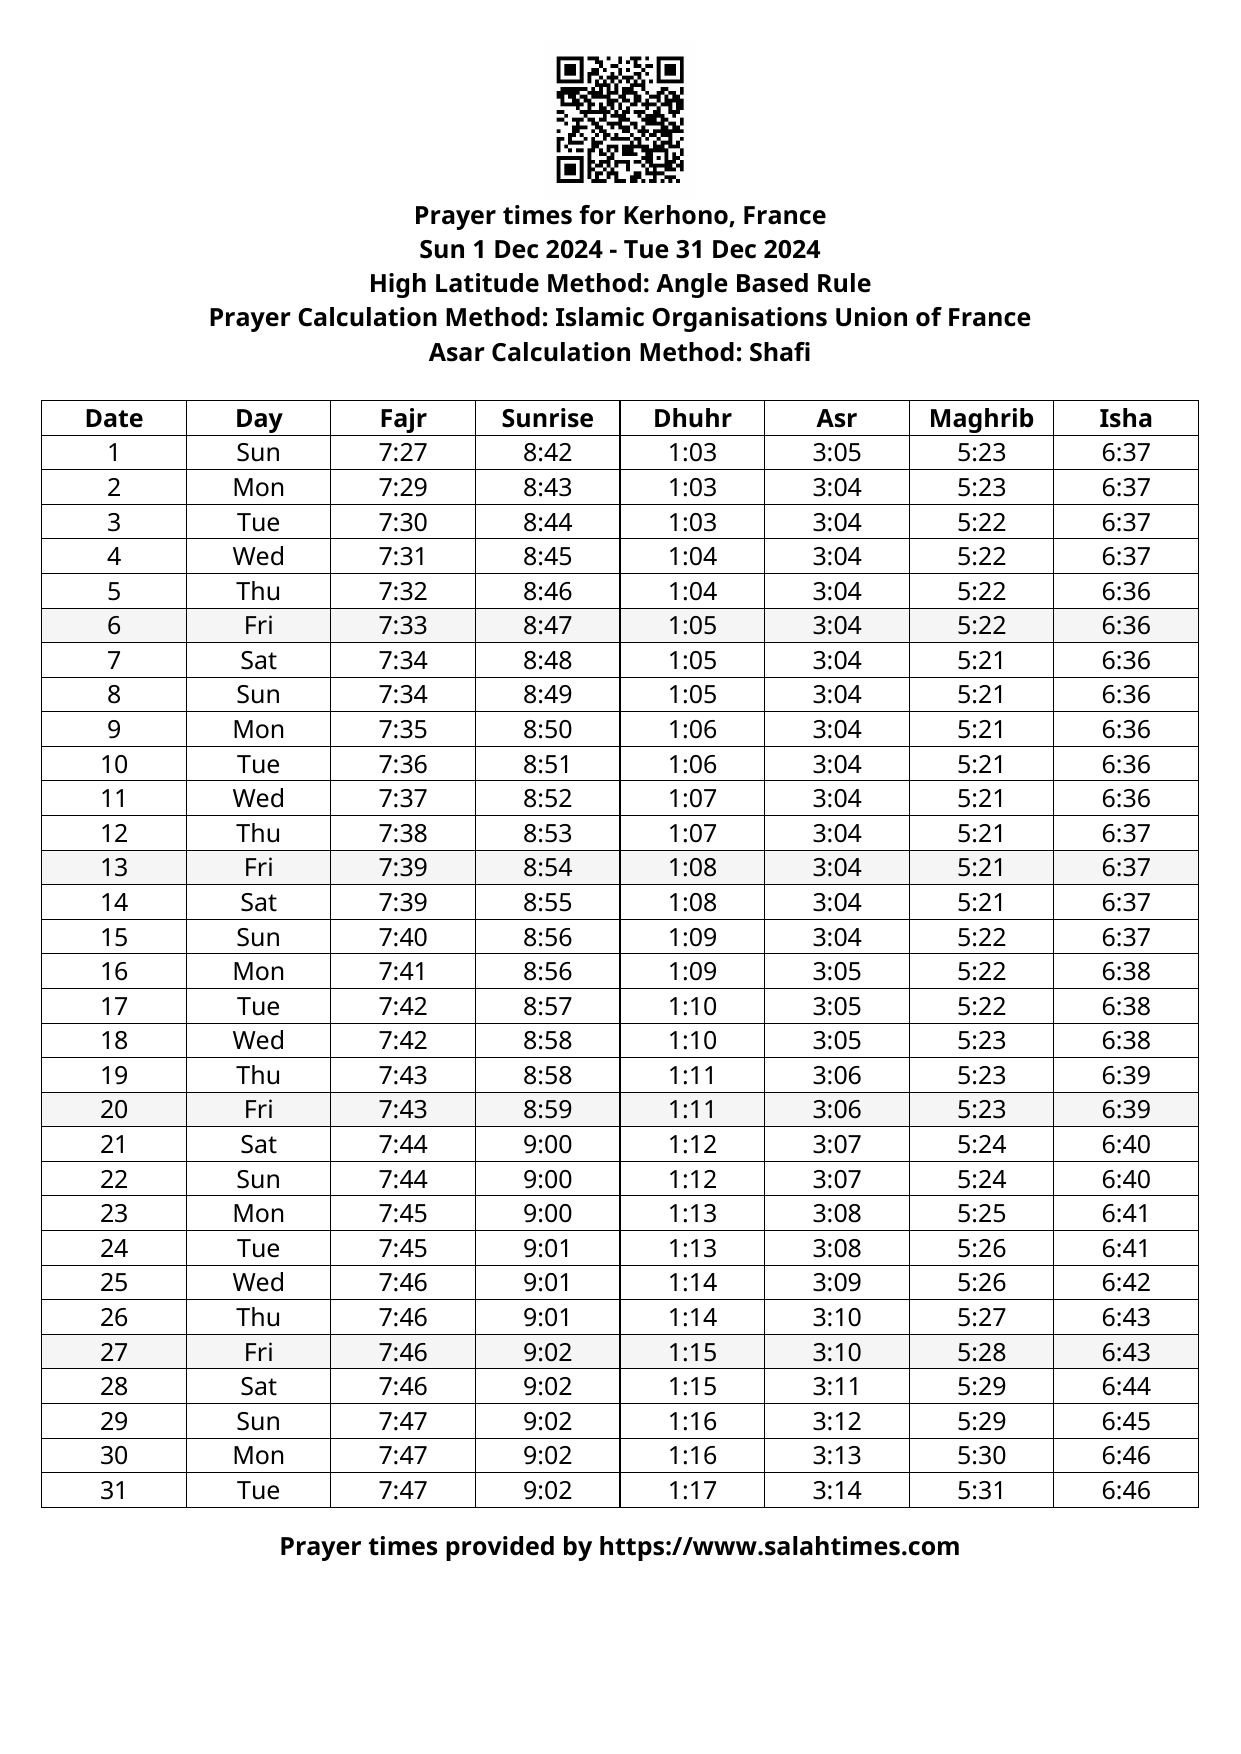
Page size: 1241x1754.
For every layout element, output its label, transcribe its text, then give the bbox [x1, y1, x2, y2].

table_cell 3:04 [765, 539, 909, 573]
table_cell 7:30 [331, 505, 475, 538]
table_cell 5:21 [910, 885, 1053, 919]
table_cell 7:46 [331, 1266, 475, 1299]
table_cell 1:14 [621, 1300, 764, 1334]
table_cell 7:31 [331, 539, 475, 573]
table_cell 9:00 [476, 1127, 619, 1161]
table_cell 28 [42, 1369, 186, 1403]
table_cell 3:12 [765, 1404, 909, 1437]
table_cell 3:07 [765, 1162, 909, 1195]
table_cell 9:02 [476, 1369, 619, 1403]
table_cell 5:23 [910, 1024, 1053, 1057]
table_cell Wed [187, 539, 330, 573]
table_cell 1:15 [621, 1369, 764, 1403]
table_cell 5:30 [910, 1439, 1053, 1472]
table_cell 3:04 [765, 851, 909, 884]
text Prayer times for Kerhono, France [42, 198, 1198, 232]
table_cell 3:08 [765, 1231, 909, 1264]
table_cell 5:24 [910, 1127, 1053, 1161]
table_cell 7:32 [331, 574, 475, 607]
table_cell 5:21 [910, 781, 1053, 815]
table_cell Fri [187, 1093, 330, 1126]
table_cell 8:57 [476, 989, 619, 1022]
table_cell 5:22 [910, 539, 1053, 573]
table_cell 8:55 [476, 885, 619, 919]
table_cell 7:37 [331, 781, 475, 815]
table_cell 3:04 [765, 816, 909, 849]
table_cell 7:46 [331, 1369, 475, 1403]
table_cell 3:07 [765, 1127, 909, 1161]
table_cell 3:04 [765, 885, 909, 919]
table_cell 3:06 [765, 1058, 909, 1092]
table_cell Wed [187, 1024, 330, 1057]
table_cell 3:04 [765, 747, 909, 780]
text Sun 1 Dec 2024 - Tue 31 Dec 2024 [42, 232, 1198, 266]
table_cell 6:37 [1054, 885, 1198, 919]
table_cell 11 [42, 781, 186, 815]
table_cell 8:56 [476, 954, 619, 988]
table_cell 1:17 [621, 1473, 764, 1507]
table_cell 6:36 [1054, 678, 1198, 711]
table_cell 8:53 [476, 816, 619, 849]
table_cell 1:06 [621, 712, 764, 746]
table_cell 6:36 [1054, 747, 1198, 780]
table_cell 14 [42, 885, 186, 919]
table_cell Sat [187, 1369, 330, 1403]
table_cell 5:25 [910, 1196, 1053, 1230]
table_cell 5:23 [910, 436, 1053, 469]
table_cell 1:11 [621, 1058, 764, 1092]
table_cell 3:04 [765, 470, 909, 504]
table_cell 5:29 [910, 1404, 1053, 1437]
table_cell 9 [42, 712, 186, 746]
table_header Date [42, 401, 186, 434]
table_cell 3:11 [765, 1369, 909, 1403]
table_cell 6:36 [1054, 643, 1198, 677]
table_cell 8:54 [476, 851, 619, 884]
table_cell 5:24 [910, 1162, 1053, 1195]
table_cell 6:37 [1054, 470, 1198, 504]
table_header Asr [765, 401, 909, 434]
table_cell 1:09 [621, 954, 764, 988]
table_cell 1:13 [621, 1231, 764, 1264]
table_cell 7:36 [331, 747, 475, 780]
table_cell 5:23 [910, 1093, 1053, 1126]
table_cell 7:29 [331, 470, 475, 504]
table_header Day [187, 401, 330, 434]
table_cell Wed [187, 1266, 330, 1299]
table_cell 1:12 [621, 1127, 764, 1161]
table_cell 1:16 [621, 1404, 764, 1437]
table_cell 7:27 [331, 436, 475, 469]
table_cell 9:02 [476, 1473, 619, 1507]
table_cell 21 [42, 1127, 186, 1161]
table_cell 6:44 [1054, 1369, 1198, 1403]
table_cell 9:02 [476, 1335, 619, 1368]
table_cell 6:38 [1054, 989, 1198, 1022]
table_cell 1:13 [621, 1196, 764, 1230]
table_cell Mon [187, 1196, 330, 1230]
table_cell 1:03 [621, 505, 764, 538]
table_cell 5:22 [910, 505, 1053, 538]
table_cell 5:21 [910, 678, 1053, 711]
table_cell 7:45 [331, 1231, 475, 1264]
table_cell 6:36 [1054, 781, 1198, 815]
table_cell 23 [42, 1196, 186, 1230]
table_cell 1:11 [621, 1093, 764, 1126]
table_cell 8:58 [476, 1024, 619, 1057]
table_cell 3:04 [765, 678, 909, 711]
table_cell 5:26 [910, 1266, 1053, 1299]
table_cell Wed [187, 781, 330, 815]
table_cell 7:47 [331, 1404, 475, 1437]
table_cell 13 [42, 851, 186, 884]
table_cell Tue [187, 1473, 330, 1507]
table_cell Sat [187, 1127, 330, 1161]
table_cell 7:43 [331, 1093, 475, 1126]
table_cell 6:45 [1054, 1404, 1198, 1437]
table_cell 7:35 [331, 712, 475, 746]
table_cell Tue [187, 989, 330, 1022]
table_cell 6:37 [1054, 539, 1198, 573]
table_cell 1:07 [621, 781, 764, 815]
table_cell 8:56 [476, 920, 619, 953]
table_cell 25 [42, 1266, 186, 1299]
table_cell Tue [187, 505, 330, 538]
table_cell 3:10 [765, 1335, 909, 1368]
table_cell 1:06 [621, 747, 764, 780]
table_cell 8 [42, 678, 186, 711]
table_cell 6:39 [1054, 1093, 1198, 1126]
table_cell 7:47 [331, 1439, 475, 1472]
table_cell 9:01 [476, 1300, 619, 1334]
table_cell 17 [42, 989, 186, 1022]
table_cell 1:15 [621, 1335, 764, 1368]
table_cell 9:01 [476, 1231, 619, 1264]
table_cell 6 [42, 609, 186, 642]
table_cell 7:44 [331, 1127, 475, 1161]
table_cell 3:04 [765, 781, 909, 815]
table_cell 16 [42, 954, 186, 988]
table_cell 6:41 [1054, 1231, 1198, 1264]
table_cell 1:05 [621, 609, 764, 642]
table_cell 6:37 [1054, 816, 1198, 849]
table_cell 1:12 [621, 1162, 764, 1195]
table_cell Fri [187, 609, 330, 642]
table_cell Sun [187, 1404, 330, 1437]
table_cell 3:04 [765, 574, 909, 607]
text Prayer Calculation Method: Islamic Organisations Union of France [42, 300, 1198, 334]
table_cell 5:28 [910, 1335, 1053, 1368]
table_cell 30 [42, 1439, 186, 1472]
table_cell 8:49 [476, 678, 619, 711]
table_cell 6:37 [1054, 436, 1198, 469]
table_cell 7:38 [331, 816, 475, 849]
table_cell 3:14 [765, 1473, 909, 1507]
table_cell 31 [42, 1473, 186, 1507]
table_header Maghrib [910, 401, 1053, 434]
table_cell Mon [187, 712, 330, 746]
table_cell 7:42 [331, 1024, 475, 1057]
table_cell 5:27 [910, 1300, 1053, 1334]
table_cell 19 [42, 1058, 186, 1092]
picture [542, 41, 699, 198]
table_cell 3:04 [765, 920, 909, 953]
table_cell 8:58 [476, 1058, 619, 1092]
table_cell 7:41 [331, 954, 475, 988]
table_cell 1:08 [621, 885, 764, 919]
table_cell 5 [42, 574, 186, 607]
table_cell 6:43 [1054, 1335, 1198, 1368]
table_cell 6:37 [1054, 505, 1198, 538]
table_cell 22 [42, 1162, 186, 1195]
table_cell Fri [187, 851, 330, 884]
table_cell 3:09 [765, 1266, 909, 1299]
table_cell 7 [42, 643, 186, 677]
table_cell 1:10 [621, 1024, 764, 1057]
table_cell 6:36 [1054, 712, 1198, 746]
table_cell 12 [42, 816, 186, 849]
table_header Dhuhr [621, 401, 764, 434]
table_cell 3:13 [765, 1439, 909, 1472]
table_cell 6:37 [1054, 920, 1198, 953]
table_cell 5:23 [910, 1058, 1053, 1092]
text High Latitude Method: Angle Based Rule [42, 266, 1198, 300]
table_cell 8:48 [476, 643, 619, 677]
table_cell 6:46 [1054, 1473, 1198, 1507]
table_cell 1:03 [621, 470, 764, 504]
table_cell 2 [42, 470, 186, 504]
table_cell 9:00 [476, 1162, 619, 1195]
table_cell Sun [187, 436, 330, 469]
table_cell 3:05 [765, 989, 909, 1022]
table_cell 9:01 [476, 1266, 619, 1299]
table_cell Thu [187, 574, 330, 607]
table_cell 5:21 [910, 816, 1053, 849]
table_cell 3:04 [765, 712, 909, 746]
table_cell 7:33 [331, 609, 475, 642]
table_cell 6:40 [1054, 1162, 1198, 1195]
table_cell 5:29 [910, 1369, 1053, 1403]
table_cell 6:40 [1054, 1127, 1198, 1161]
table_cell 8:45 [476, 539, 619, 573]
table_cell 7:46 [331, 1300, 475, 1334]
table_cell Mon [187, 954, 330, 988]
table_cell Sat [187, 885, 330, 919]
table_cell 5:21 [910, 712, 1053, 746]
table_cell 8:46 [476, 574, 619, 607]
table_cell 3 [42, 505, 186, 538]
table_cell 8:42 [476, 436, 619, 469]
table_cell 7:46 [331, 1335, 475, 1368]
table_cell 15 [42, 920, 186, 953]
table_cell 24 [42, 1231, 186, 1264]
table_cell 6:41 [1054, 1196, 1198, 1230]
table_cell 6:37 [1054, 851, 1198, 884]
table_cell 3:08 [765, 1196, 909, 1230]
table_cell 1:08 [621, 851, 764, 884]
table_cell 27 [42, 1335, 186, 1368]
table_cell Sun [187, 678, 330, 711]
table_cell 3:05 [765, 954, 909, 988]
table_cell Sun [187, 1162, 330, 1195]
table_cell Thu [187, 1300, 330, 1334]
table_cell 26 [42, 1300, 186, 1334]
table_cell 7:39 [331, 851, 475, 884]
table_cell 7:47 [331, 1473, 475, 1507]
table_cell 8:50 [476, 712, 619, 746]
table_cell 10 [42, 747, 186, 780]
table_cell 1:05 [621, 678, 764, 711]
table_cell 1:04 [621, 539, 764, 573]
table_cell Tue [187, 747, 330, 780]
table_cell 5:21 [910, 851, 1053, 884]
table_cell 6:46 [1054, 1439, 1198, 1472]
table_cell 1:03 [621, 436, 764, 469]
table_cell Mon [187, 1439, 330, 1472]
table_cell 9:02 [476, 1404, 619, 1437]
table_cell 6:38 [1054, 1024, 1198, 1057]
table_cell 7:45 [331, 1196, 475, 1230]
table_cell 3:04 [765, 609, 909, 642]
table_cell 8:47 [476, 609, 619, 642]
table_cell 7:39 [331, 885, 475, 919]
table_cell 6:38 [1054, 954, 1198, 988]
table_cell 7:42 [331, 989, 475, 1022]
table_cell 5:31 [910, 1473, 1053, 1507]
table_cell 5:22 [910, 609, 1053, 642]
table_cell 5:21 [910, 643, 1053, 677]
table_cell 20 [42, 1093, 186, 1126]
table_cell 9:02 [476, 1439, 619, 1472]
table_cell 3:05 [765, 1024, 909, 1057]
table_cell 8:44 [476, 505, 619, 538]
table_cell 1:09 [621, 920, 764, 953]
table_cell 7:44 [331, 1162, 475, 1195]
table_cell 3:10 [765, 1300, 909, 1334]
table_cell Thu [187, 816, 330, 849]
table_cell Sat [187, 643, 330, 677]
table_cell 1:14 [621, 1266, 764, 1299]
table_cell 8:43 [476, 470, 619, 504]
table_cell 5:22 [910, 954, 1053, 988]
table_cell 6:42 [1054, 1266, 1198, 1299]
table_cell 6:36 [1054, 574, 1198, 607]
table_cell 1:16 [621, 1439, 764, 1472]
table_cell 29 [42, 1404, 186, 1437]
text Asar Calculation Method: Shafi [42, 334, 1198, 368]
table_cell 5:22 [910, 989, 1053, 1022]
table_cell Mon [187, 470, 330, 504]
table_cell 1:05 [621, 643, 764, 677]
table_cell 7:40 [331, 920, 475, 953]
table_cell 1:10 [621, 989, 764, 1022]
table_cell 7:34 [331, 678, 475, 711]
table_cell 7:43 [331, 1058, 475, 1092]
table_cell 5:26 [910, 1231, 1053, 1264]
table_cell Thu [187, 1058, 330, 1092]
table_cell 3:04 [765, 505, 909, 538]
table_cell 1 [42, 436, 186, 469]
table_header Sunrise [476, 401, 619, 434]
table_cell 6:39 [1054, 1058, 1198, 1092]
table_cell Sun [187, 920, 330, 953]
table_cell 18 [42, 1024, 186, 1057]
table_cell 8:59 [476, 1093, 619, 1126]
table_cell 8:52 [476, 781, 619, 815]
table_cell 9:00 [476, 1196, 619, 1230]
table_cell 6:43 [1054, 1300, 1198, 1334]
table_cell 5:23 [910, 470, 1053, 504]
table_cell 6:36 [1054, 609, 1198, 642]
table_cell 1:04 [621, 574, 764, 607]
table_cell 1:07 [621, 816, 764, 849]
table_cell 7:34 [331, 643, 475, 677]
table_cell 4 [42, 539, 186, 573]
table_header Isha [1054, 401, 1198, 434]
table_cell 3:05 [765, 436, 909, 469]
table_cell 8:51 [476, 747, 619, 780]
table_cell Fri [187, 1335, 330, 1368]
table_header Fajr [331, 401, 475, 434]
table_cell 3:04 [765, 643, 909, 677]
text Prayer times provided by https://www.salahtimes.com [42, 1528, 1198, 1563]
table_cell 3:06 [765, 1093, 909, 1126]
table_cell 5:22 [910, 574, 1053, 607]
table_cell 5:22 [910, 920, 1053, 953]
table_cell 5:21 [910, 747, 1053, 780]
table_cell Tue [187, 1231, 330, 1264]
